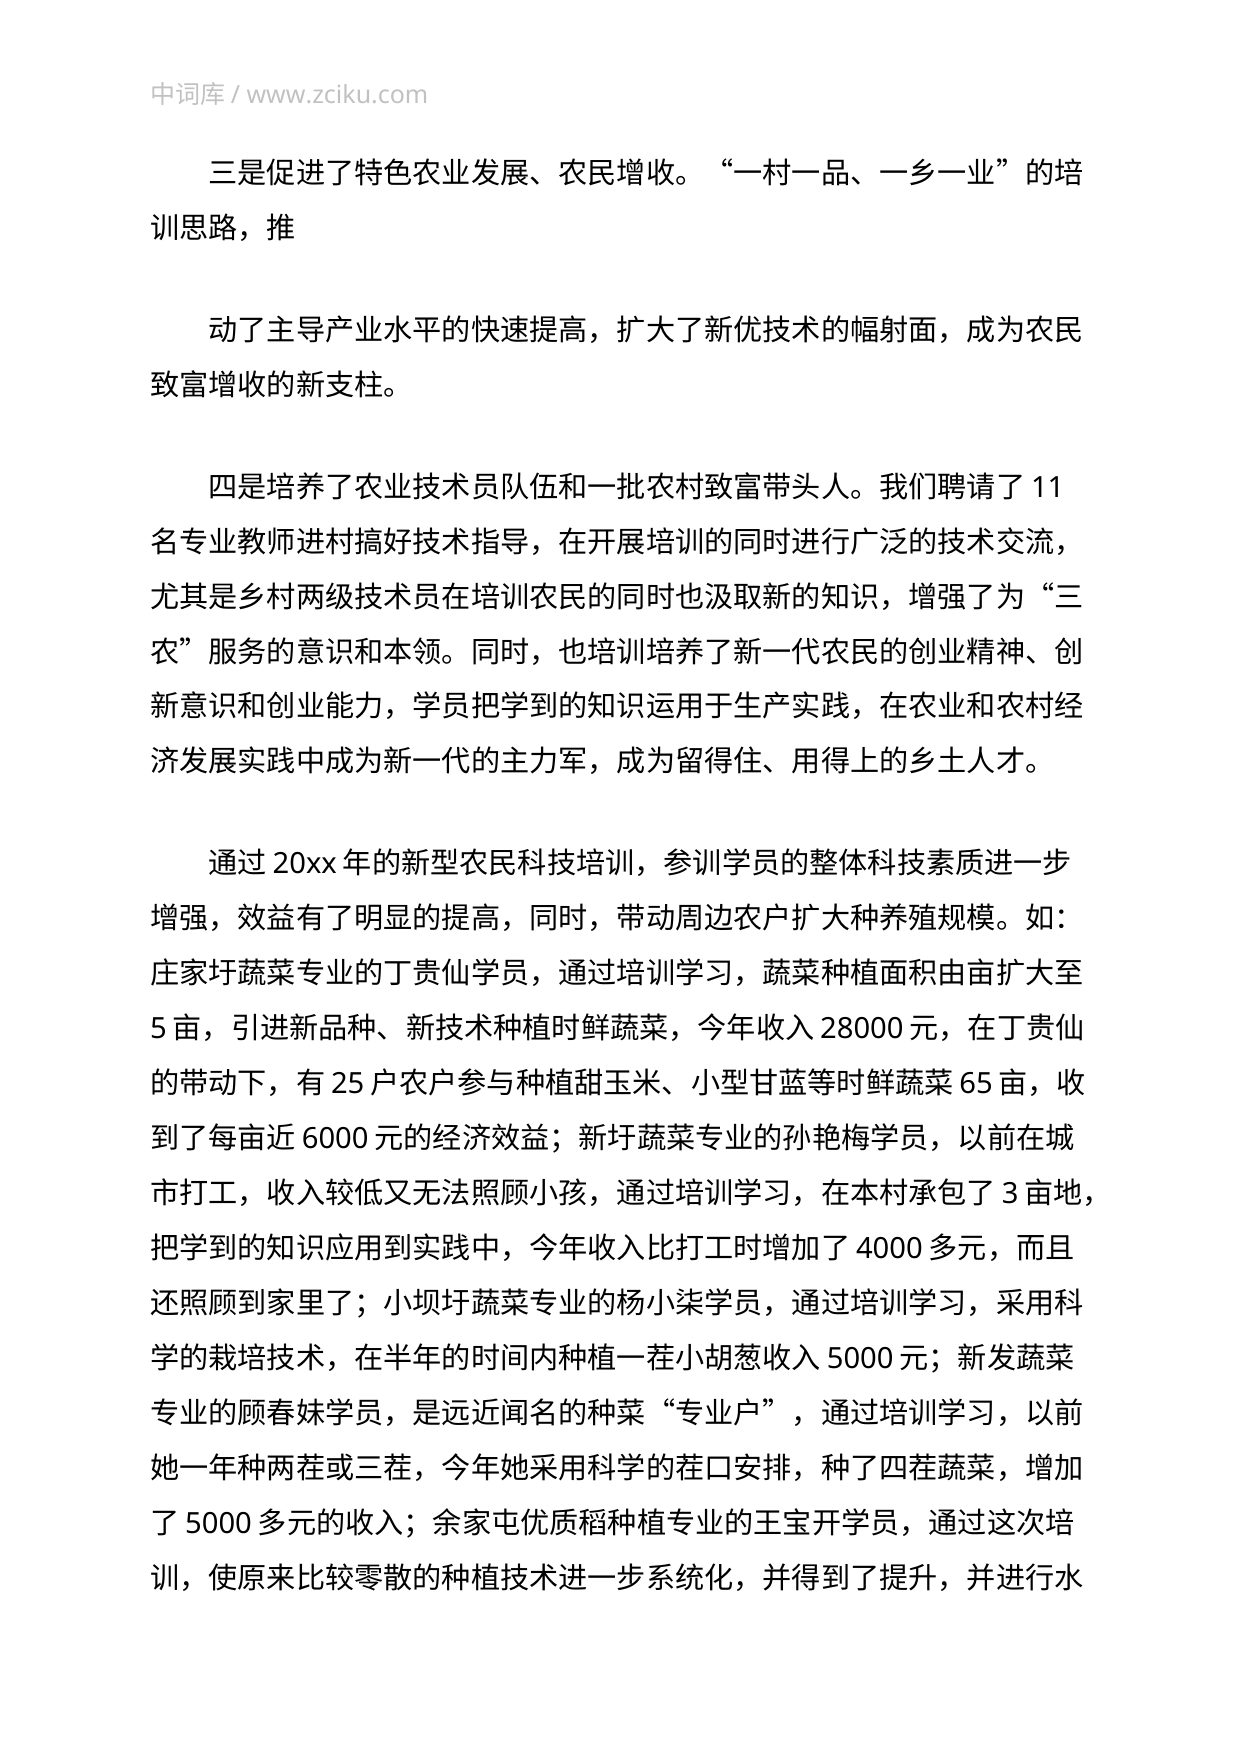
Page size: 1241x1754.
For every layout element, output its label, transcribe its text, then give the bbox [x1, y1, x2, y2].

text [150, 840, 1090, 1596]
text 三是促进了特色农业发展、农民增收。“一村一品、一乡一业”的培训思路，推 [150, 150, 1090, 247]
text 四是培养了农业技术员队伍和一批农村致富带头人。我们聘请了11名专业教师进村搞好技术指导，在开展培训的同时进行广泛的技术交流，尤其是乡村两级技术员在培训农民的同时也汲取新的知识，增强了为“三农”服务的意识和本领。同时，也培训培养了新一代农民的创业精神、创新意识和创业能力，学员把学到的知识运用于生产实践，在农业和农村经济发展实践中成为新一代的主力军，成为留得住、用得上的乡土人才。 [150, 463, 1090, 780]
text 动了主导产业水平的快速提高，扩大了新优技术的幅射面，成为农民致富增收的新支柱。 [150, 307, 1090, 404]
